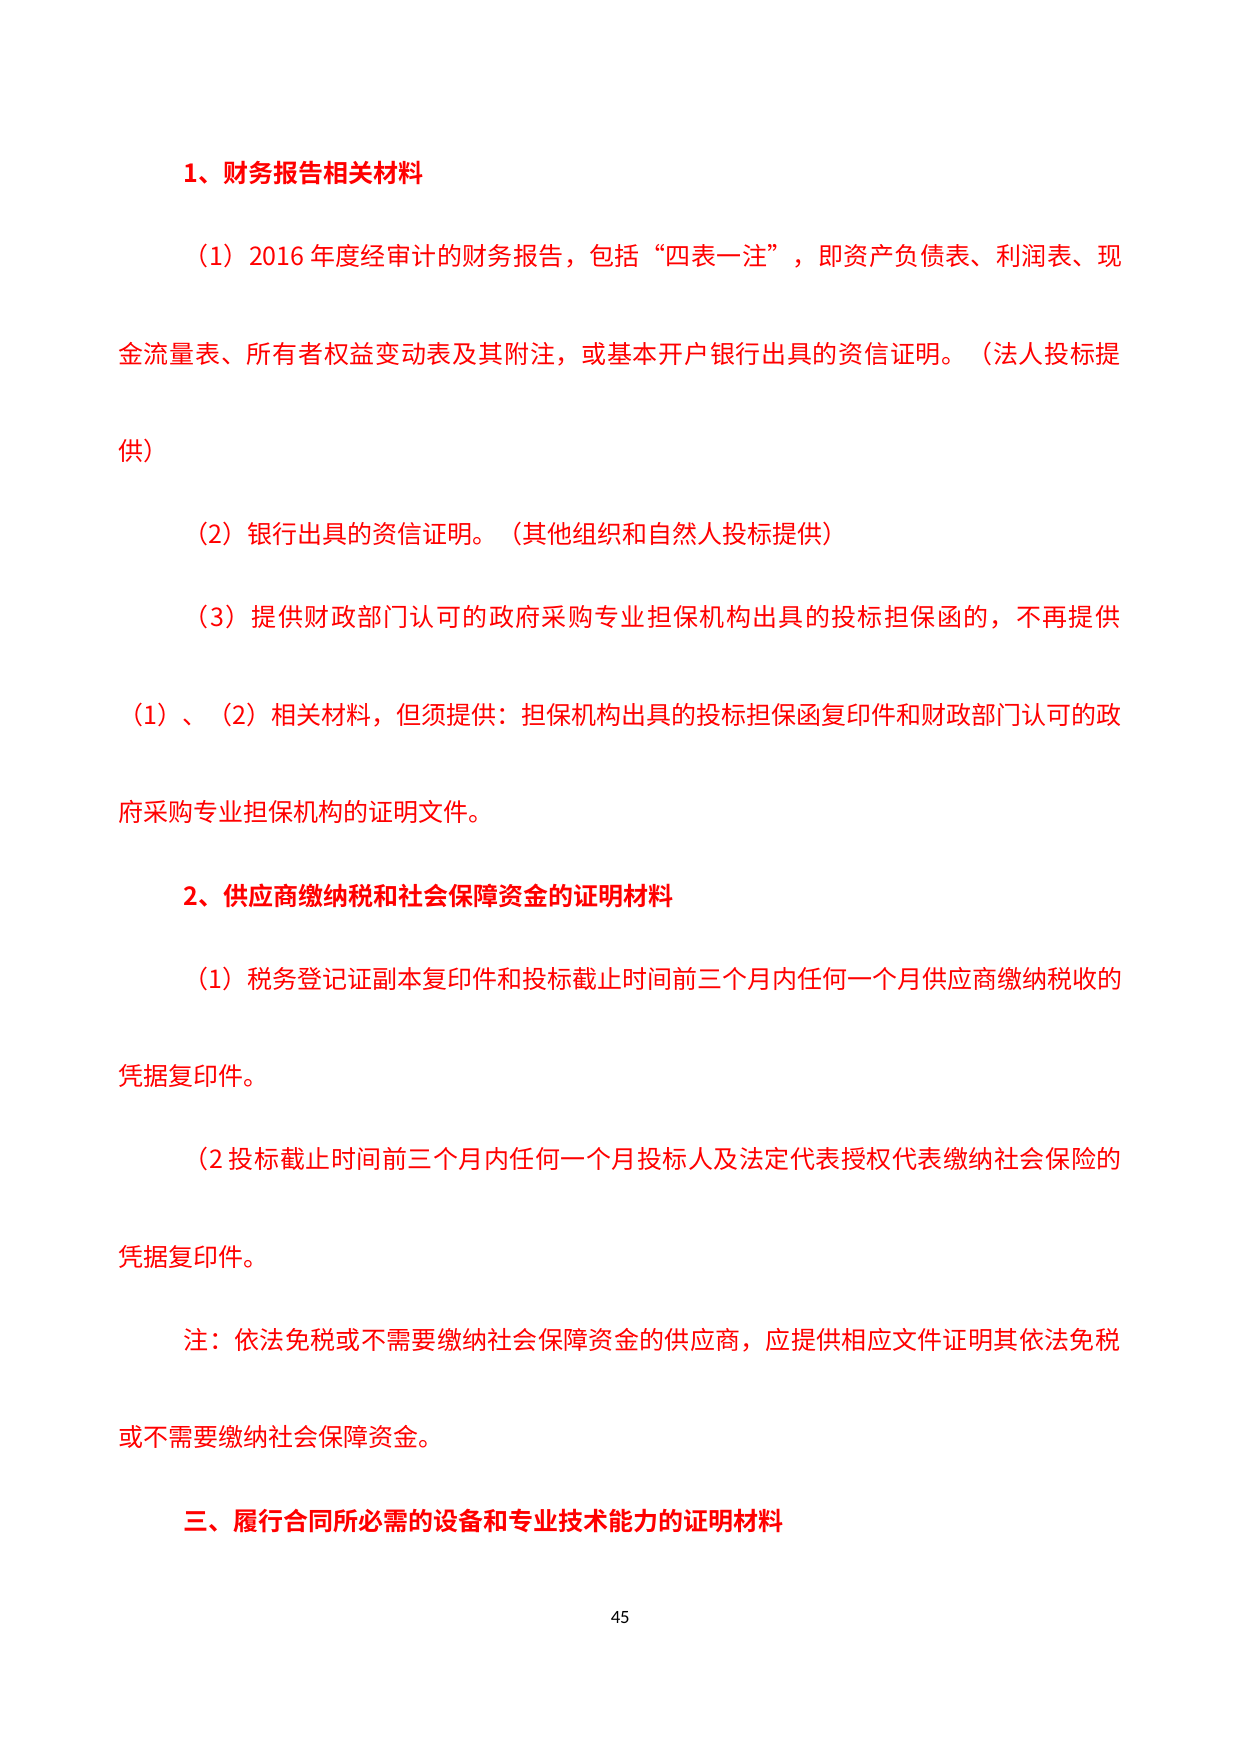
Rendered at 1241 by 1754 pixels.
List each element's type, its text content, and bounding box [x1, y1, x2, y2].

text 2、供应商缴纳税和社会保障资金的证明材料 [118, 862, 1123, 927]
text （2）银行出具的资信证明。（其他组织和自然人投标提供） [118, 500, 1123, 565]
text （2投标截止时间前三个月内任何一个月投标人及法定代表授权代表缴纳社会保险的凭据复印件。 [118, 1125, 1123, 1288]
text （1）2016年度经审计的财务报告，包括“四表一注”，即资产负债表、利润表、现金流量表、所有者权益变动表及其附注，或基本开户银行出具的资信证明。（法人投标提供） [118, 222, 1123, 482]
text 注：依法免税或不需要缴纳社会保障资金的供应商，应提供相应文件证明其依法免税或不需要缴纳社会保障资金。 [118, 1306, 1123, 1468]
text 三、履行合同所必需的设备和专业技术能力的证明材料 [118, 1487, 1123, 1552]
text （1）税务登记证副本复印件和投标截止时间前三个月内任何一个月供应商缴纳税收的凭据复印件。 [118, 945, 1123, 1107]
text （3）提供财政部门认可的政府采购专业担保机构出具的投标担保函的，不再提供（1）、（2）相关材料，但须提供：担保机构出具的投标担保函复印件和财政部门认可的政府采购专业担保机构的证明文件。 [118, 583, 1123, 843]
text 1、财务报告相关材料 [118, 139, 1123, 204]
